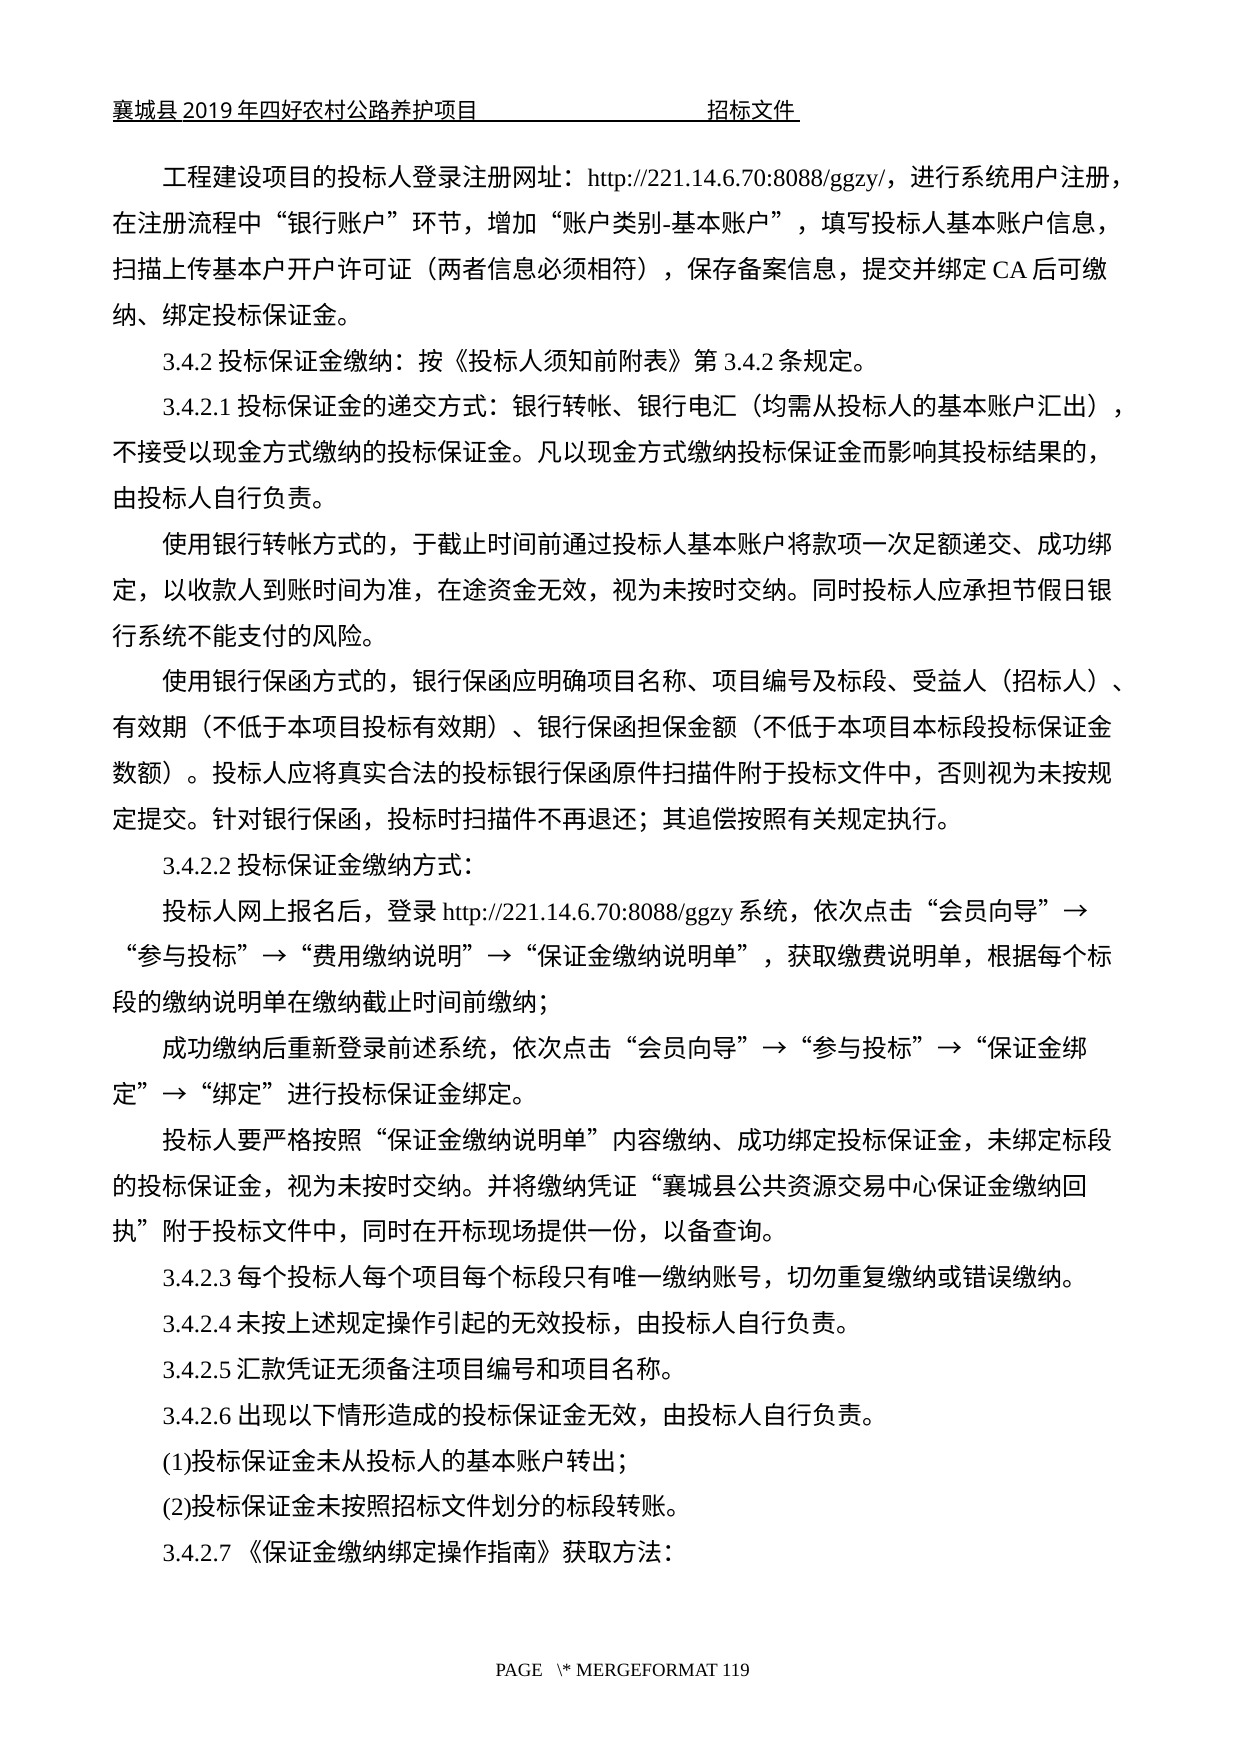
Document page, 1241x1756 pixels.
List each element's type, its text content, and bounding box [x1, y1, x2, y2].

text 工程建设项目的投标人登录注册网址：http://221.14.6.70:8088/ggzy/，进行系统用户注册，在注册流程中“银行账户”环节，增加“账户类别-基本账户”，填写投标人基本账户信息，扫描上传基本户开户许可证（两者信息必须相符），保存备案信息，提交并绑定CA后可缴纳、绑定投标保证金。 [112, 150, 1128, 333]
text 3.4.2.5汇款凭证无须备注项目编号和项目名称。 [112, 1342, 1128, 1387]
text 使用银行转帐方式的，于截止时间前通过投标人基本账户将款项一次足额递交、成功绑定，以收款人到账时间为准，在途资金无效，视为未按时交纳。同时投标人应承担节假日银行系统不能支付的风险。 [112, 517, 1128, 654]
text 3.4.2.4未按上述规定操作引起的无效投标，由投标人自行负责。 [112, 1296, 1128, 1342]
text 3.4.2.2 投标保证金缴纳方式： [112, 837, 1128, 883]
text 3.4.2 投标保证金缴纳：按《投标人须知前附表》第3.4.2条规定。 [112, 333, 1128, 379]
text 投标人网上报名后，登录http://221.14.6.70:8088/ggzy系统，依次点击“会员向导”→“参与投标”→“费用缴纳说明”→“保证金缴纳说明单”，获取缴费说明单，根据每个标段的缴纳说明单在缴纳截止时间前缴纳； [112, 883, 1128, 1021]
text 成功缴纳后重新登录前述系统，依次点击“会员向导”→“参与投标”→“保证金绑定”→“绑定”进行投标保证金绑定。 [112, 1021, 1128, 1112]
text 3.4.2.7 《保证金缴纳绑定操作指南》获取方法： [112, 1525, 1128, 1571]
text 3.4.2.1 投标保证金的递交方式：银行转帐、银行电汇（均需从投标人的基本账户汇出），不接受以现金方式缴纳的投标保证金。凡以现金方式缴纳投标保证金而影响其投标结果的，由投标人自行负责。 [112, 379, 1128, 517]
text 3.4.2.6 出现以下情形造成的投标保证金无效，由投标人自行负责。 [112, 1387, 1128, 1433]
text 投标人要严格按照“保证金缴纳说明单”内容缴纳、成功绑定投标保证金，未绑定标段的投标保证金，视为未按时交纳。并将缴纳凭证“襄城县公共资源交易中心保证金缴纳回执”附于投标文件中，同时在开标现场提供一份，以备查询。 [112, 1112, 1128, 1250]
text (1)投标保证金未从投标人的基本账户转出； [112, 1433, 1128, 1479]
text 3.4.2.3 每个投标人每个项目每个标段只有唯一缴纳账号，切勿重复缴纳或错误缴纳。 [112, 1250, 1128, 1296]
text 使用银行保函方式的，银行保函应明确项目名称、项目编号及标段、受益人（招标人）、有效期（不低于本项目投标有效期）、银行保函担保金额（不低于本项目本标段投标保证金数额）。投标人应将真实合法的投标银行保函原件扫描件附于投标文件中，否则视为未按规定提交。针对银行保函，投标时扫描件不再退还；其追偿按照有关规定执行。 [112, 654, 1128, 837]
text (2)投标保证金未按照招标文件划分的标段转账。 [112, 1479, 1128, 1525]
